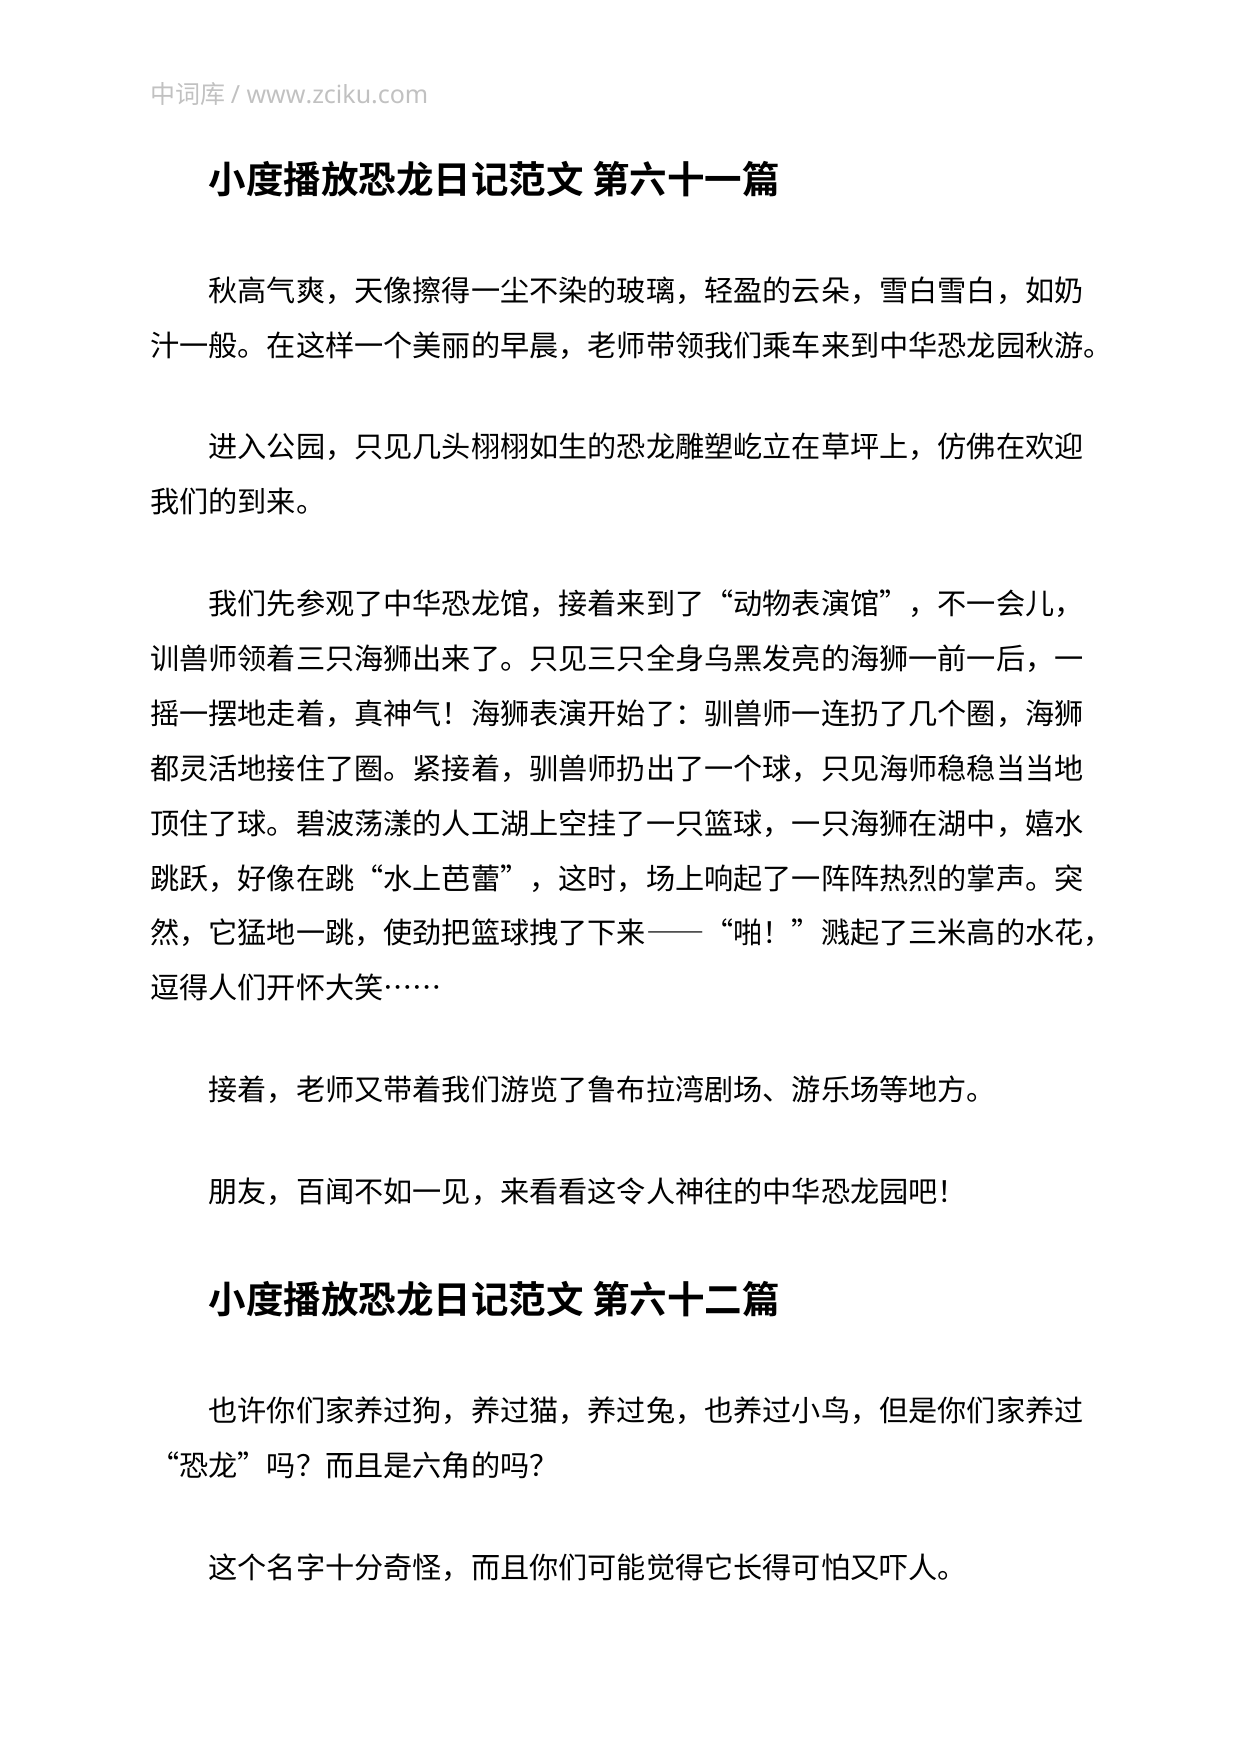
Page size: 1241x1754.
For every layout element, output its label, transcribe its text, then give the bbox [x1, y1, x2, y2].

text 进入公园，只见几头栩栩如生的恐龙雕塑屹立在草坪上，仿佛在欢迎我们的到来。 [150, 424, 1090, 521]
text 小度播放恐龙日记范文 第六十一篇 [150, 150, 1090, 204]
text 接着，老师又带着我们游览了鲁布拉湾剧场、游乐场等地方。 [150, 1067, 1090, 1109]
text 也许你们家养过狗，养过猫，养过兔，也养过小鸟，但是你们家养过“恐龙”吗？而且是六角的吗？ [150, 1388, 1090, 1485]
text 这个名字十分奇怪，而且你们可能觉得它长得可怕又吓人。 [150, 1544, 1090, 1587]
text 朋友，百闻不如一见，来看看这令人神往的中华恐龙园吧！ [150, 1168, 1090, 1211]
text 秋高气爽，天像擦得一尘不染的玻璃，轻盈的云朵，雪白雪白，如奶汁一般。在这样一个美丽的早晨，老师带领我们乘车来到中华恐龙园秋游。 [150, 267, 1090, 364]
text 我们先参观了中华恐龙馆，接着来到了“动物表演馆”，不一会儿，训兽师领着三只海狮出来了。只见三只全身乌黑发亮的海狮一前一后，一摇一摆地走着，真神气！海狮表演开始了：驯兽师一连扔了几个圈，海狮都灵活地接住了圈。紧接着，驯兽师扔出了一个球，只见海师稳稳当当地顶住了球。碧波荡漾的人工湖上空挂了一只篮球，一只海狮在湖中，嬉水跳跃，好像在跳“水上芭蕾”，这时，场上响起了一阵阵热烈的掌声。突然，它猛地一跳，使劲把篮球拽了下来——“啪！”溅起了三米高的水花，逗得人们开怀大笑…… [150, 581, 1090, 1007]
text 小度播放恐龙日记范文 第六十二篇 [150, 1270, 1090, 1324]
